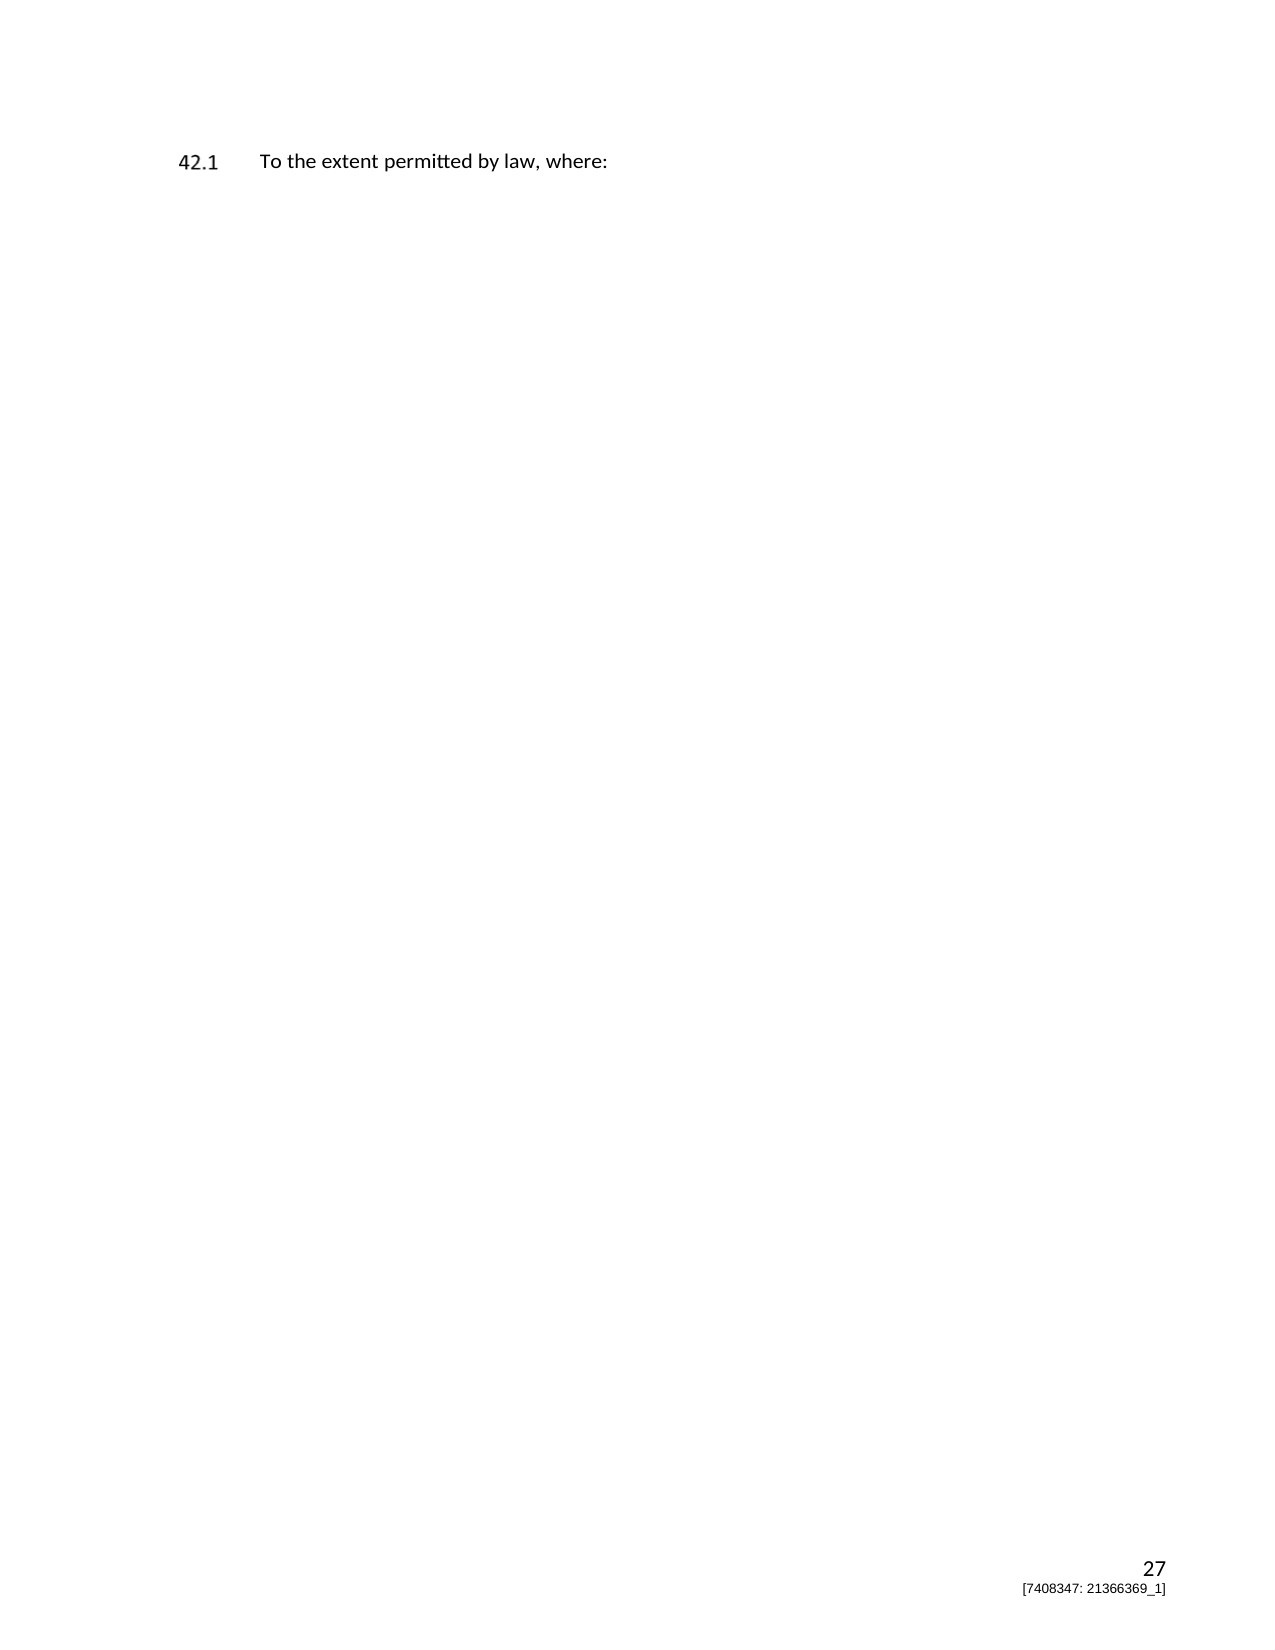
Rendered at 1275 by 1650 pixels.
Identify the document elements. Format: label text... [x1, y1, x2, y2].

picture [178, 154, 218, 170]
text To the extent permitted by law, where: [179, 148, 1149, 174]
